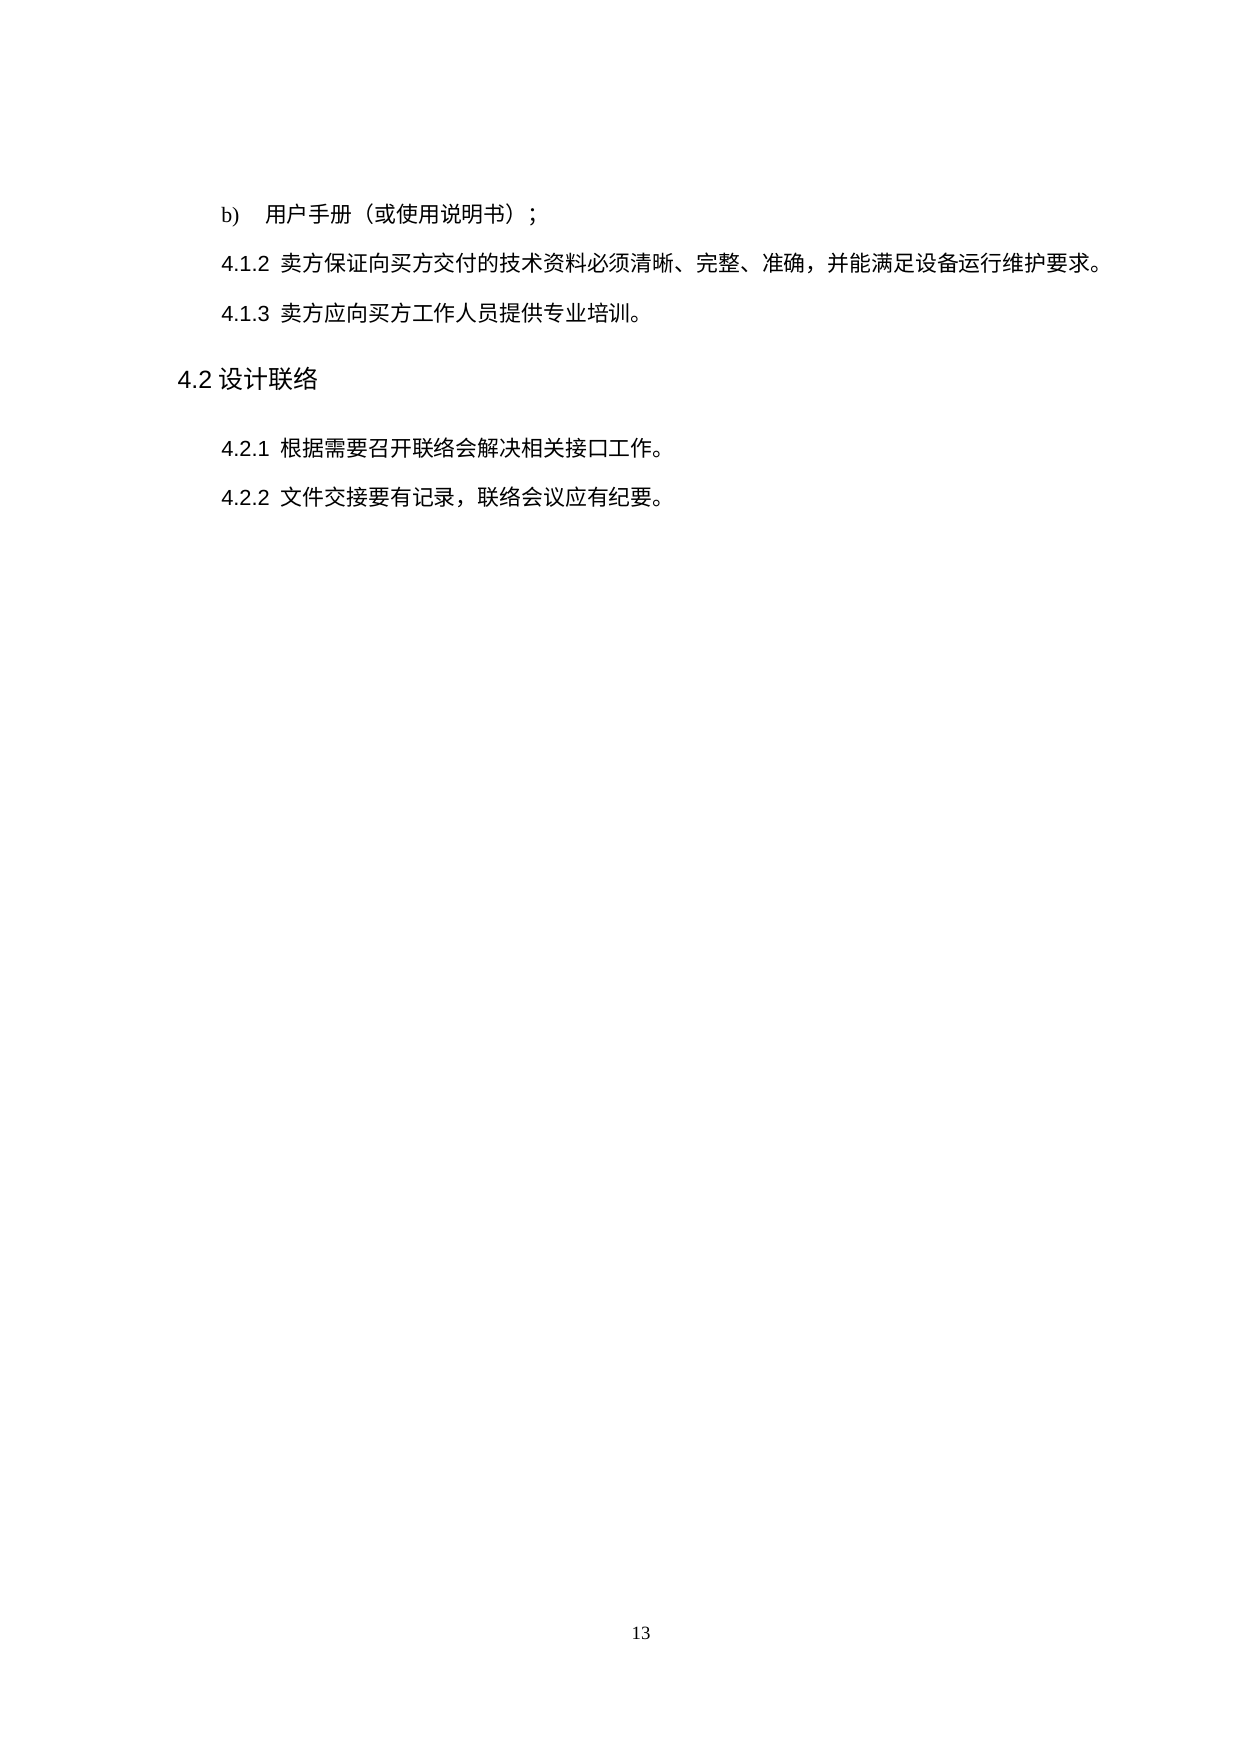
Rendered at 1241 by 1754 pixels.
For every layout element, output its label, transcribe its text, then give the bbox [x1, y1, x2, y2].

list 用户手册（或使用说明书）； [218, 196, 1104, 230]
text 4.2.1 根据需要召开联络会解决相关接口工作。 [177, 430, 1104, 463]
text 4.1.3 卖方应向买方工作人员提供专业培训。 [177, 295, 1104, 329]
text 4.1.2 卖方保证向买方交付的技术资料必须清晰、完整、准确，并能满足设备运行维护要求。 [177, 246, 1104, 279]
text 4.2.2 文件交接要有记录，联络会议应有纪要。 [177, 479, 1104, 513]
subtitle 4.2 设计联络 [177, 344, 1104, 412]
